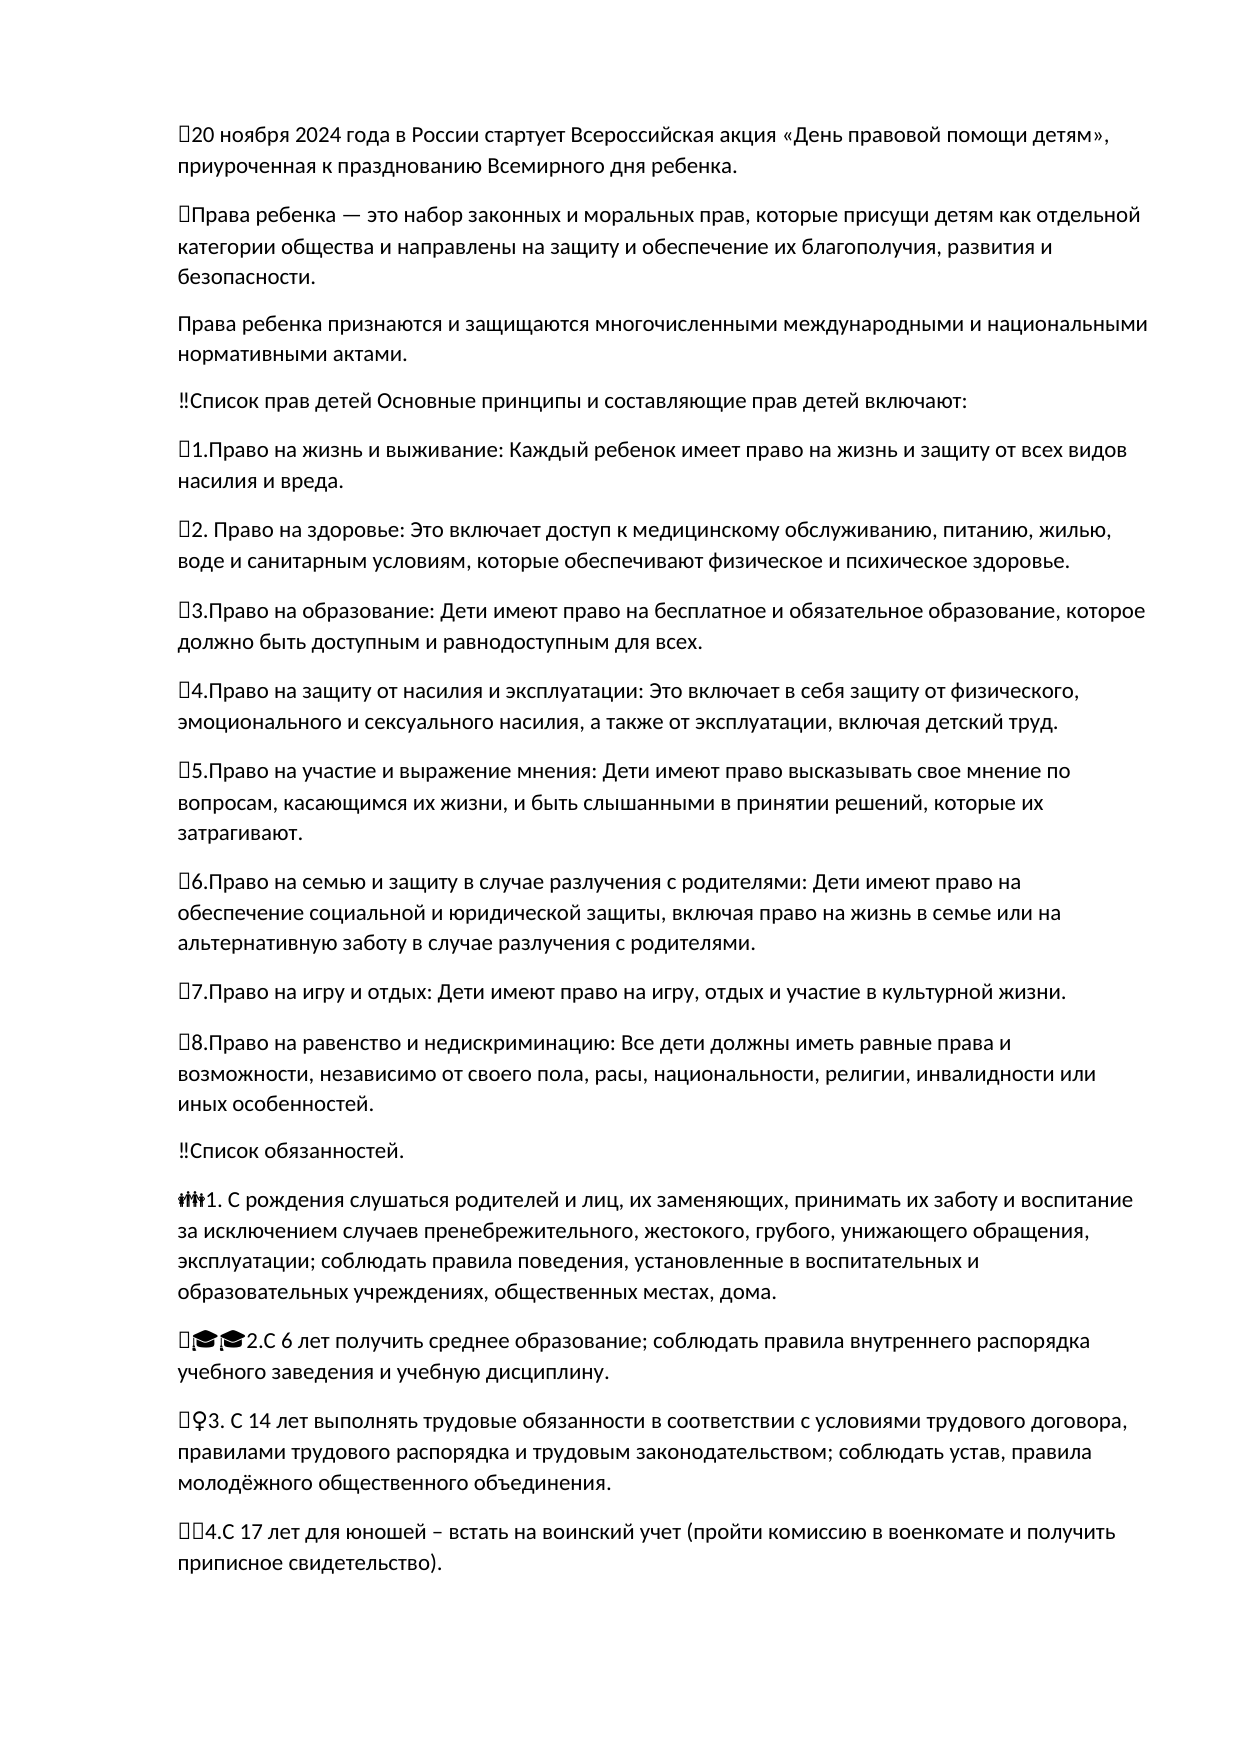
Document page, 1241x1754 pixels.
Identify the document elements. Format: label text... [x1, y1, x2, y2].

text ‼Список прав детей Основные принципы и составляющие прав детей включают: [177, 386, 1152, 414]
text 👨‍🎓👩‍🎓2.С 6 лет получить среднее образование; соблюдать правила внутреннего распорядка учебного заведения и учебную дисциплину. [177, 1324, 1152, 1385]
text 👶3.Право на образование: Дети имеют право на бесплатное и обязательное образование, которое должно быть доступным и равнодоступным для всех. [177, 593, 1152, 655]
text 👶5.Право на участие и выражение мнения: Дети имеют право высказывать свое мнение по вопросам, касающимся их жизни, и быть слышанными в принятии решений, которые их затрагивают. [177, 754, 1152, 846]
text ✅20 ноября 2024 года в России стартует Всероссийская акция «День правовой помощи детям», приуроченная к празднованию Всемирного дня ребенка. [177, 118, 1152, 179]
text ✅Права ребенка — это набор законных и моральных прав, которые присущи детям как отдельной категории общества и направлены на защиту и обеспечение их благополучия, развития и безопасности. [177, 198, 1152, 290]
text 👷‍♀3. С 14 лет выполнять трудовые обязанности в соответствии с условиями трудового договора, правилами трудового распорядка и трудовым законодательством; соблюдать устав, правила молодёжного общественного объединения. [177, 1404, 1152, 1496]
text 🧒8.Право на равенство и недискриминацию: Все дети должны иметь равные права и возможности, независимо от своего пола, расы, национальности, религии, инвалидности или иных особенностей. [177, 1026, 1152, 1117]
text 🧒6.Право на семью и защиту в случае разлучения с родителями: Дети имеют право на обеспечение социальной и юридической защиты, включая право на жизнь в семье или на альтернативную заботу в случае разлучения с родителями. [177, 865, 1152, 956]
text 🧒4.Право на защиту от насилия и эксплуатации: Это включает в себя защиту от физического, эмоционального и сексуального насилия, а также от эксплуатации, включая детский труд. [177, 674, 1152, 735]
text 🧒2. Право на здоровье: Это включает доступ к медицинскому обслуживанию, питанию, жилью, воде и санитарным условиям, которые обеспечивают физическое и психическое здоровье. [177, 513, 1152, 575]
text 👶7.Право на игру и отдых: Дети имеют право на игру, отдых и участие в культурной жизни. [177, 975, 1152, 1006]
text ‼Список обязанностей. [177, 1136, 1152, 1164]
text 👶1.Право на жизнь и выживание: Каждый ребенок имеет право на жизнь и защиту от всех видов насилия и вреда. [177, 433, 1152, 494]
text 👨‍🎨4.С 17 лет для юношей – встать на воинский учет (пройти комиссию в военкомате и получить приписное свидетельство). [177, 1514, 1152, 1576]
text Права ребенка признаются и защищаются многочисленными международными и национальными нормативными актами. [177, 309, 1152, 367]
text 👪1. С рождения слушаться родителей и лиц, их заменяющих, принимать их заботу и воспитание за исключением случаев пренебрежительного, жестокого, грубого, унижающего обращения, эксплуатации; соблюдать правила поведения, установленные в воспитательных и образовательных учреждениях, общественных местах, дома. [177, 1183, 1152, 1305]
